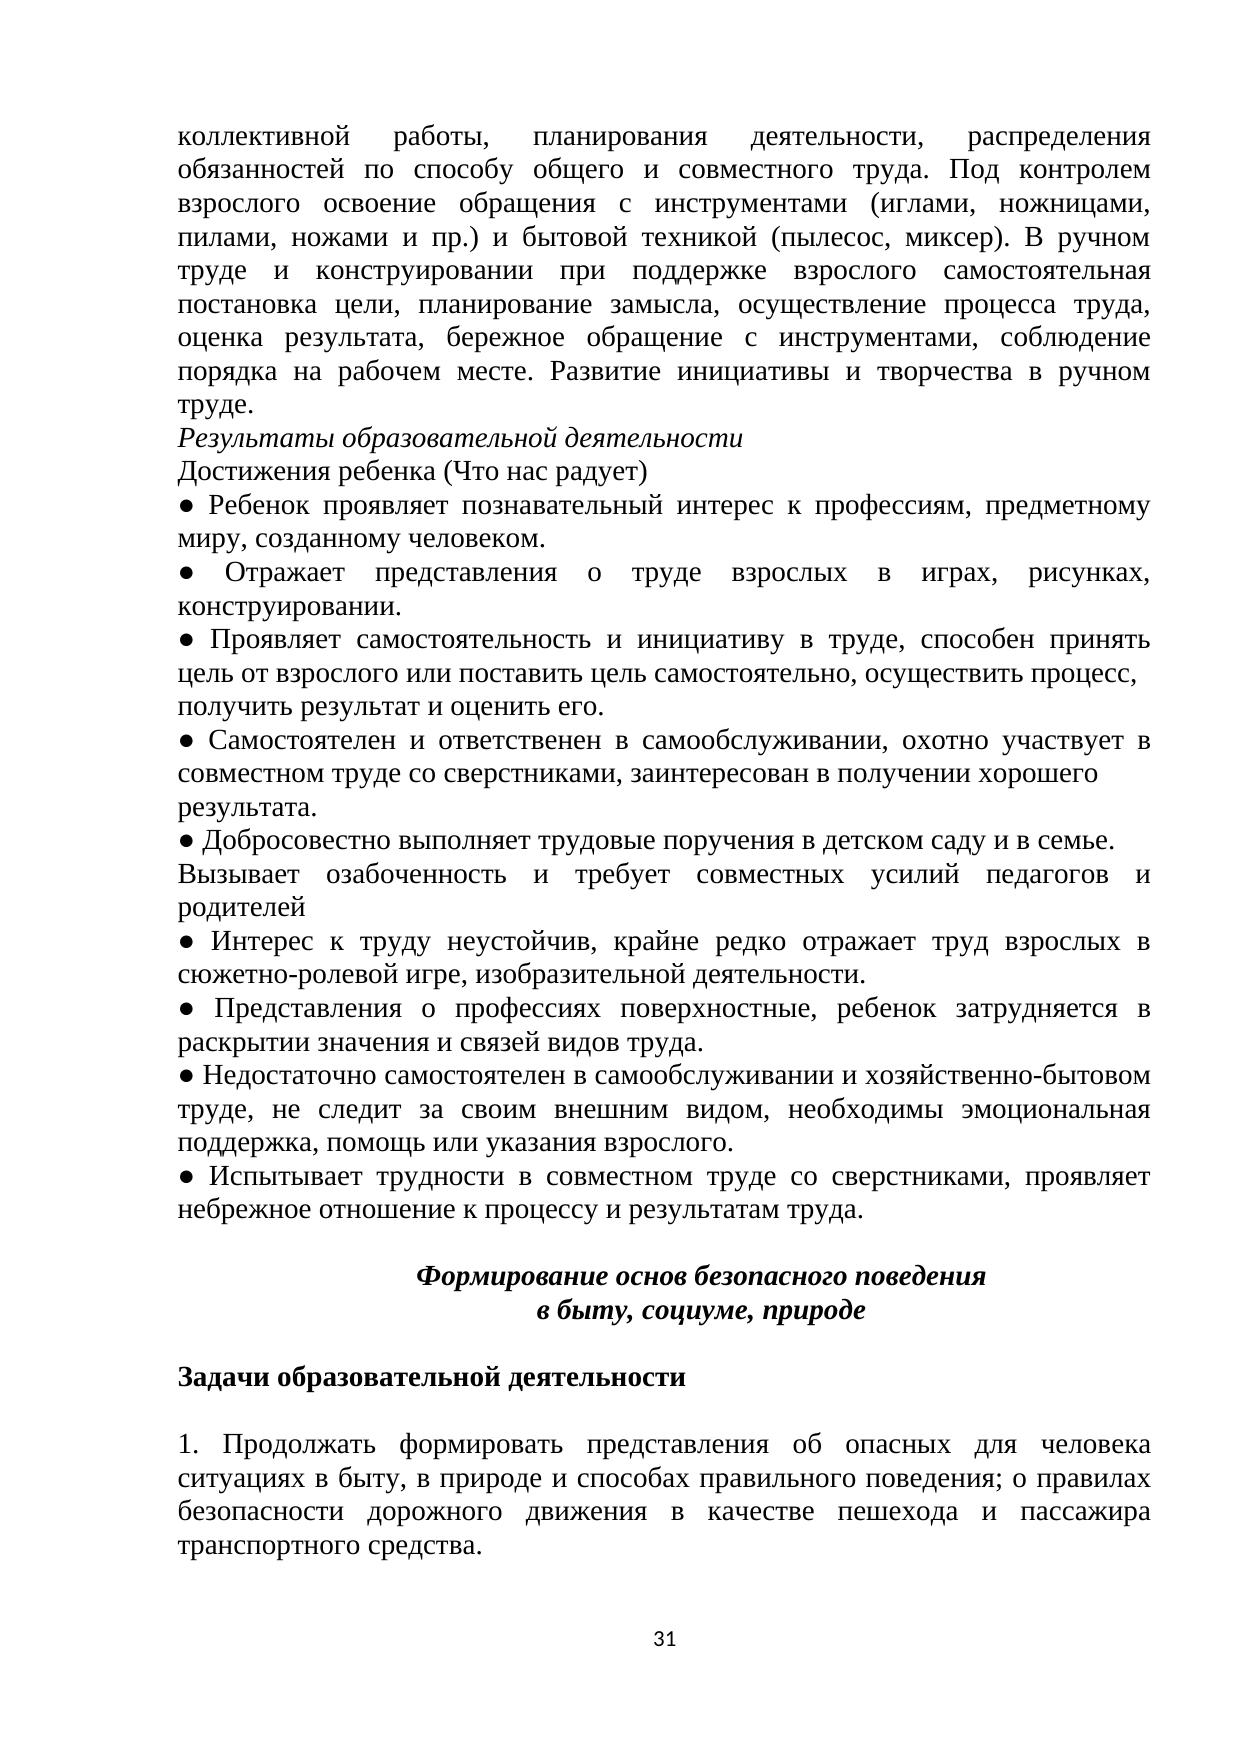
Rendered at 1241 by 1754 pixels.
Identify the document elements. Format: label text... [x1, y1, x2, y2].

text в быту, социуме, природе [177, 1292, 1152, 1326]
text Формирование основ безопасного поведения [177, 1258, 1152, 1292]
text ● Представления о профессиях поверхностные, ребенок затрудняется в раскрытии значения и связей видов труда. [177, 990, 1152, 1057]
text получить результат и оценить его. [177, 688, 1152, 722]
text ● Интерес к труду неустойчив, крайне редко отражает труд взрослых в сюжетно-ролевой игре, изобразительной деятельности. [177, 923, 1152, 990]
text ● Недостаточно самостоятелен в самообслуживании и хозяйственно-бытовом труде, не следит за своим внешним видом, необходимы эмоциональная поддержка, помощь или указания взрослого. [177, 1057, 1152, 1158]
text ● Проявляет самостоятельность и инициативу в труде, способен принять цель от взрослого или поставить цель самостоятельно, осуществить процесс, [177, 621, 1152, 688]
text Вызывает озабоченность и требует совместных усилий педагогов и родителей [177, 856, 1152, 923]
text ● Испытывает трудности в совместном труде со сверстниками, проявляет небрежное отношение к процессу и результатам труда. [177, 1158, 1152, 1225]
text ● Самостоятелен и ответственен в самообслуживании, охотно участвует в совместном труде со сверстниками, заинтересован в получении хорошего [177, 722, 1152, 789]
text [177, 118, 1152, 420]
text результата. [177, 789, 1152, 822]
text ● Добросовестно выполняет трудовые поручения в детском саду и в семье. [177, 822, 1152, 856]
text ● Ребенок проявляет познавательный интерес к профессиям, предметному миру, созданному человеком. [177, 487, 1152, 554]
text ● Отражает представления о труде взрослых в играх, рисунках, конструировании. [177, 554, 1152, 621]
text Задачи образовательной деятельности [177, 1359, 1152, 1393]
text 1. Продолжать формировать представления об опасных для человека ситуациях в быту, в природе и способах правильного поведения; о правилах безопасности дорожного движения в качестве пешехода и пассажира транспортного средства. [177, 1426, 1152, 1560]
text Достижения ребенка (Что нас радует) [177, 453, 1152, 487]
text Результаты образовательной деятельности [177, 420, 1152, 453]
